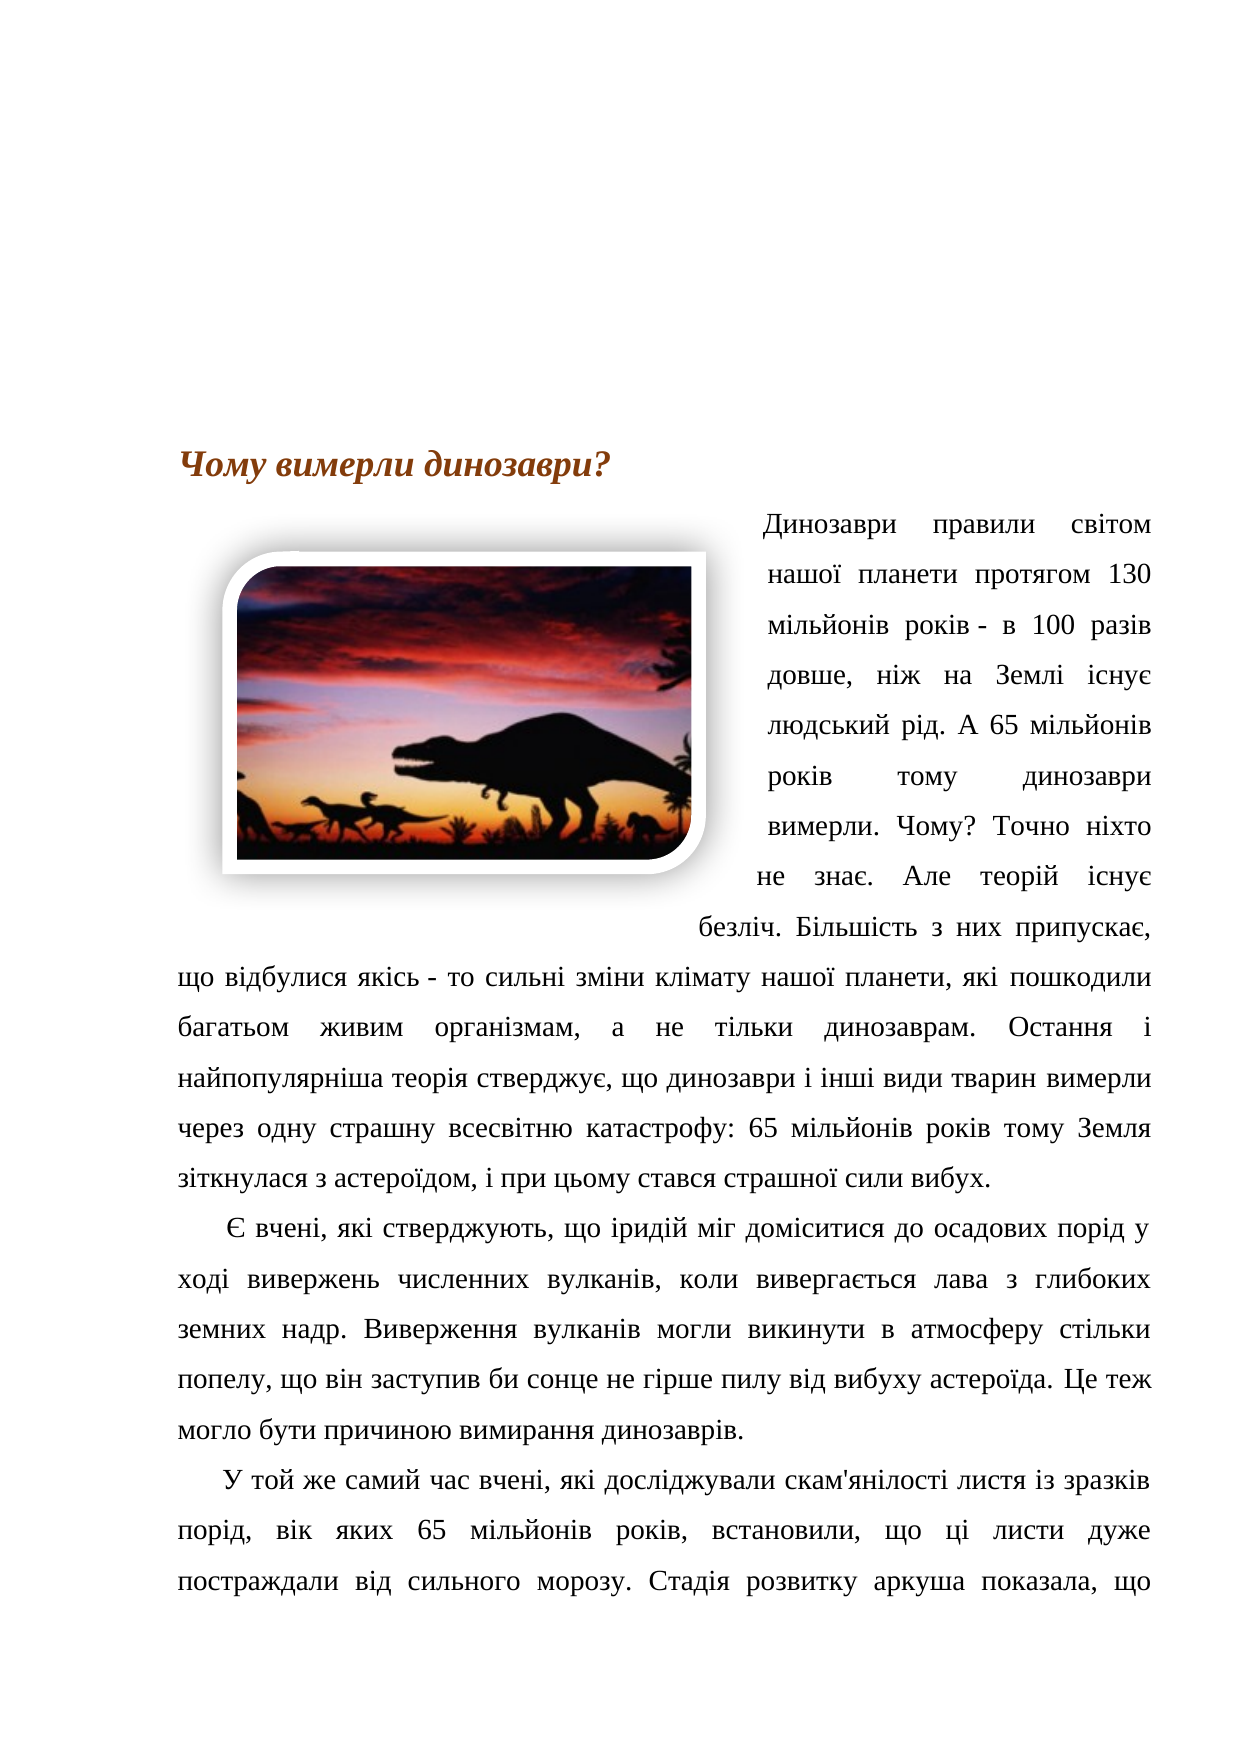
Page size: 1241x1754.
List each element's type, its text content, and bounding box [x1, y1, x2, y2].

text Динозаври правили світом нашої планети протягом 130 мільйонів років - в 100 разів довше, ніж на Землі існує людський рід. А 65 мільйонів років тому динозаври вимерли. Чому? Точно ніхто не знає. Але теорій існує безліч. Більшість з них припускає, що відбулися якісь - то сильні зміни клімату нашої планети, які пошкодили багатьом живим організмам, а не тільки динозаврам. Остання і найпопулярніша теорія стверджує, що динозаври і інші види тварин вимерли через одну страшну всесвітню катастрофу: 65 мільйонів років тому Земля зіткнулася з астероїдом, і при цьому стався страшної сили вибух. [177, 506, 1152, 1194]
text Є вчені, які стверджують, що іридій міг доміситися до осадових порід у ході вивержень численних вулканів, коли вивергається лава з глибоких земних надр. Виверження вулканів могли викинути в атмосферу стільки попелу, що він заступив би сонце не гірше пилу від вибуху астероїда. Це теж могло бути причиною вимирання динозаврів. [177, 1211, 1152, 1445]
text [177, 1462, 1152, 1596]
text Чому вимерли динозаври? [177, 442, 1152, 485]
picture [237, 567, 691, 859]
